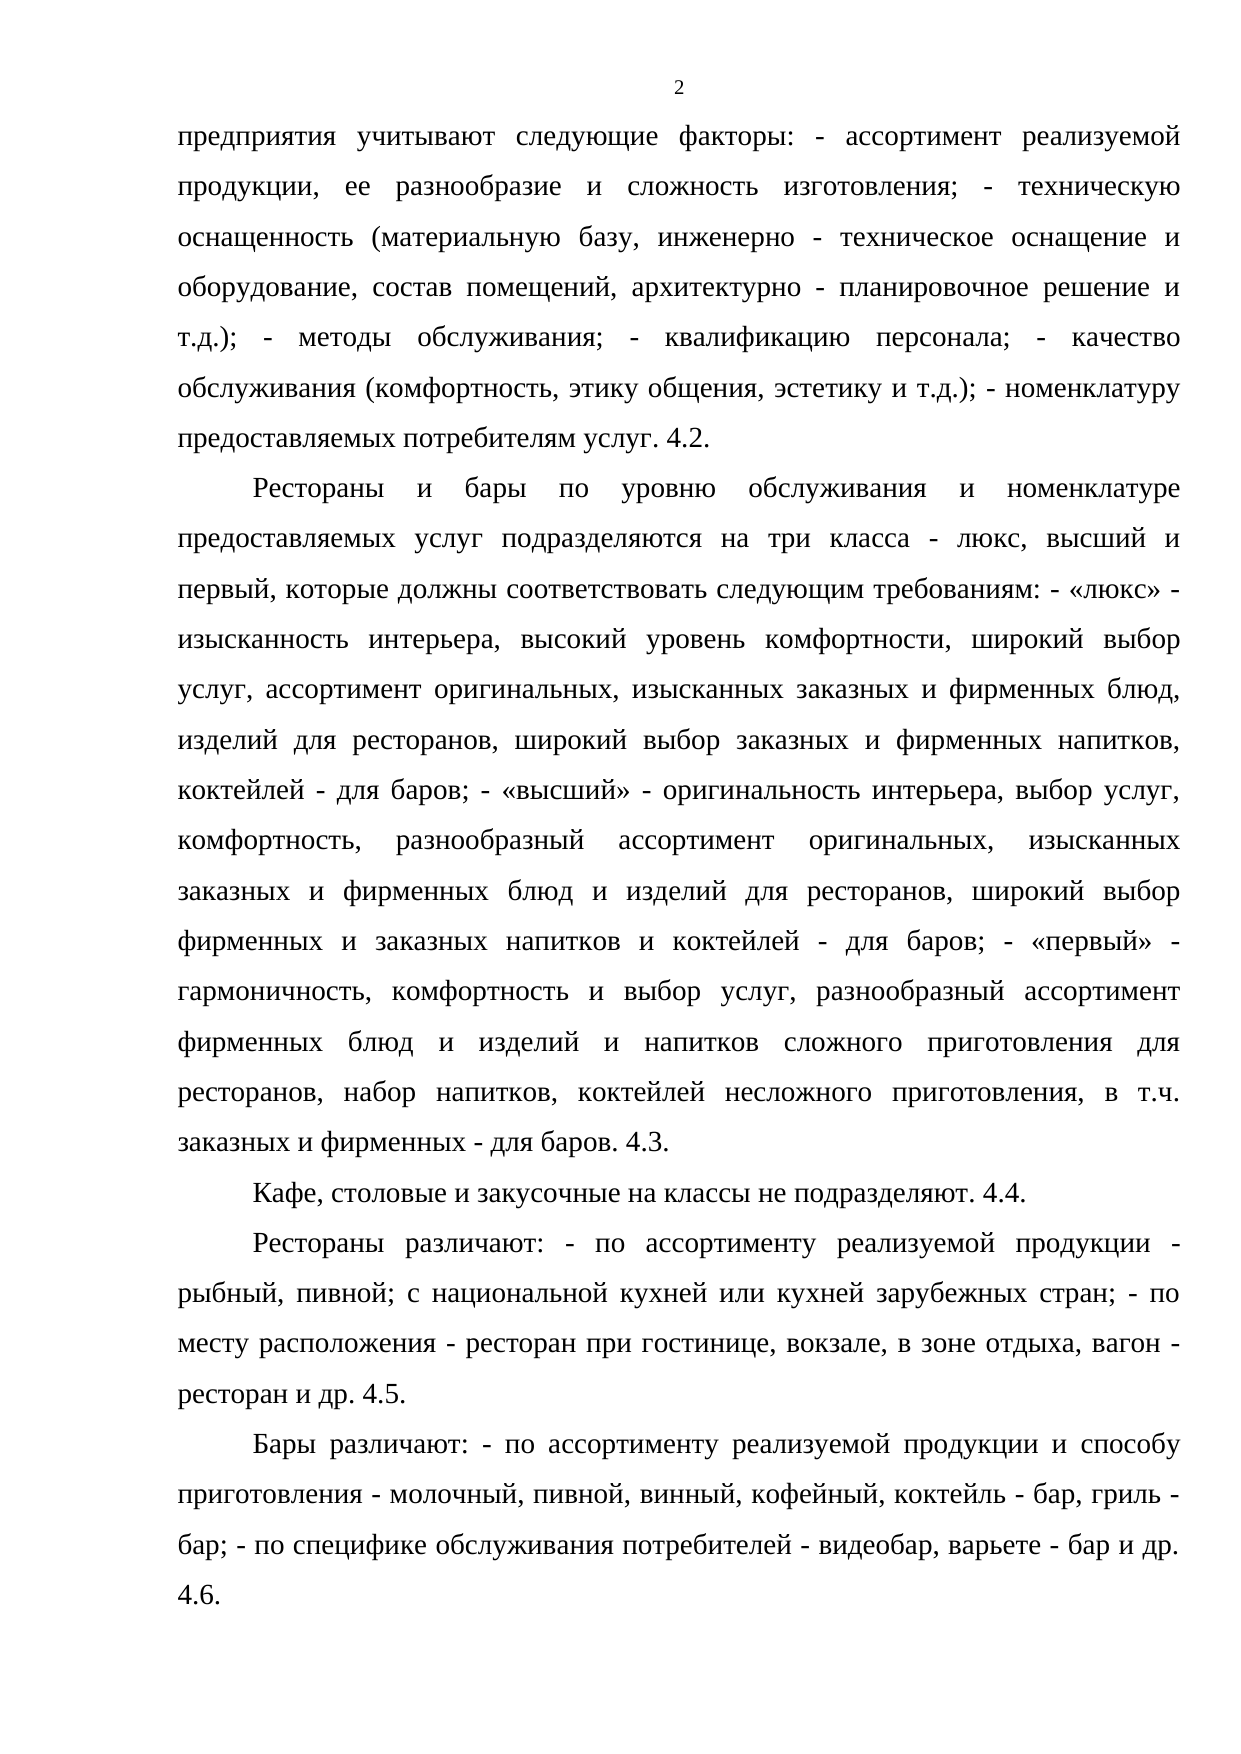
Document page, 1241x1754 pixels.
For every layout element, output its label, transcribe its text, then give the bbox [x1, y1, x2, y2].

text Кафе, столовые и закусочные на классы не подразделяют. 4.4. [177, 1175, 1181, 1208]
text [177, 118, 1181, 453]
text Бары различают: - по ассортименту реализуемой продукции и способу приготовления - молочный, пивной, винный, кофейный, коктейль - бар, гриль - бар; - по специфике обслуживания потребителей - видеобар, варьете - бар и др. 4.6. [177, 1426, 1181, 1611]
text Рестораны различают: - по ассортименту реализуемой продукции - рыбный, пивной; с национальной кухней или кухней зарубежных стран; - по месту расположения - ресторан при гостинице, вокзале, в зоне отдыха, вагон - ресторан и др. 4.5. [177, 1225, 1181, 1409]
text Рестораны и бары по уровню обслуживания и номенклатуре предоставляемых услуг подразделяются на три класса - люкс, высший и первый, которые должны соответствовать следующим требованиям: - «люкс» - изысканность интерьера, высокий уровень комфортности, широкий выбор услуг, ассортимент оригинальных, изысканных заказных и фирменных блюд, изделий для ресторанов, широкий выбор заказных и фирменных напитков, коктейлей - для баров; - «высший» - оригинальность интерьера, выбор услуг, комфортность, разнообразный ассортимент оригинальных, изысканных заказных и фирменных блюд и изделий для ресторанов, широкий выбор фирменных и заказных напитков и коктейлей - для баров; - «первый» - гармоничность, комфортность и выбор услуг, разнообразный ассортимент фирменных блюд и изделий и напитков сложного приготовления для ресторанов, набор напитков, коктейлей несложного приготовления, в т.ч. заказных и фирменных - для баров. 4.3. [177, 470, 1181, 1158]
